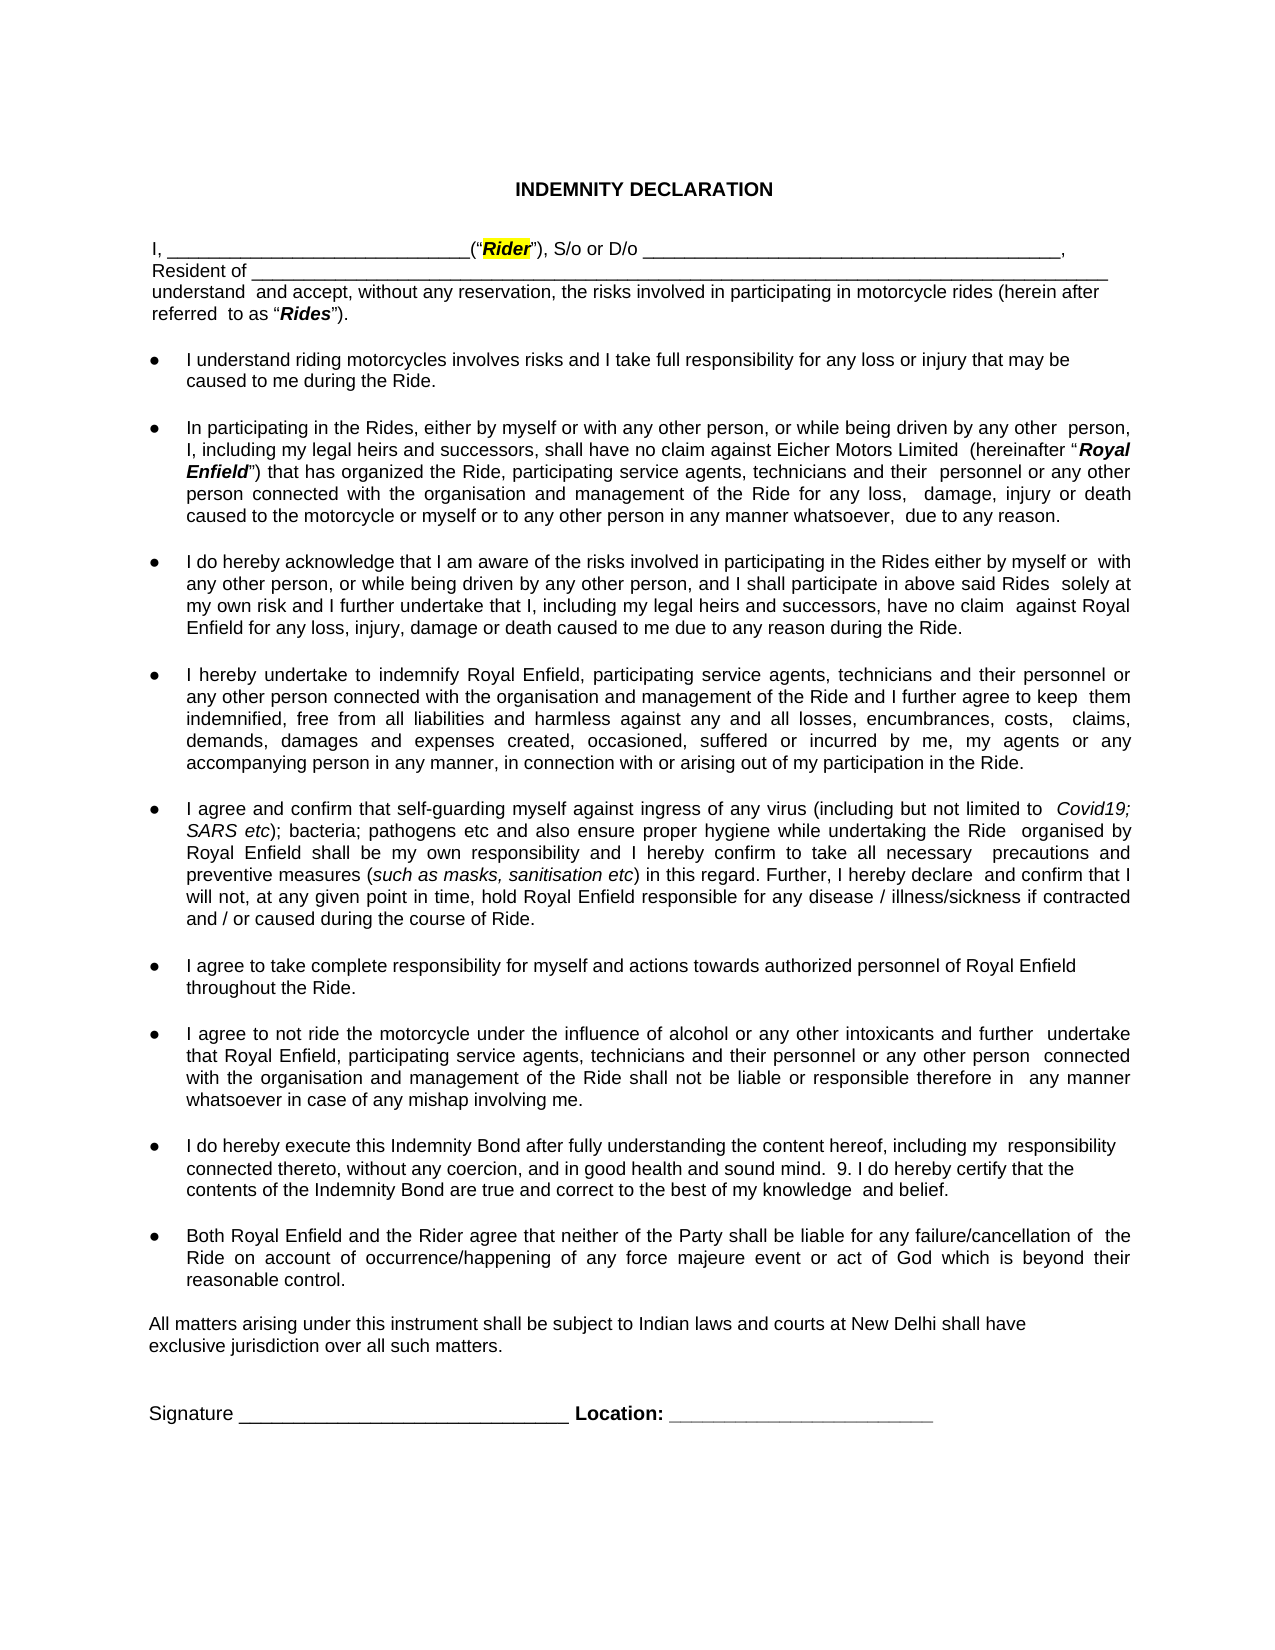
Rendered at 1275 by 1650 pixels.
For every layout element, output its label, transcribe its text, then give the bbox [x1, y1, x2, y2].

list In participating in the Rides, either by myself or with any other person, or while being driven by any other person, I, including my legal heirs and successors, shall have no claim against Eicher Motors Limited (hereinafter “Royal Enfield”) that has organized the Ride, participating service agents, technicians and their personnel or any other person connected with the organisation and management of the Ride for any loss, damage, injury or death caused to the motorcycle or myself or to any other person in any manner whatsoever, due to any reason. [148, 417, 1132, 526]
text I, _____________________________(“Rider”), S/o or D/o ________________________________________, Resident of __________________________________________________________________________________ understand and accept, without any reservation, the risks involved in participating in motorcycle rides (herein after referred to as “Rides”). [152, 238, 1137, 324]
text Signature ______________________________ Location: ________________________ [149, 1402, 1137, 1425]
list I do hereby execute this Indemnity Bond after fully understanding the content hereof, including my responsibility connected thereto, without any coercion, and in good health and sound mind. 9. I do hereby certify that the contents of the Indemnity Bond are true and correct to the best of my knowledge and belief. [148, 1135, 1131, 1201]
list I agree to take complete responsibility for myself and actions towards authorized personnel of Royal Enfield throughout the Ride. [148, 955, 1131, 998]
list I agree to not ride the motorcycle under the influence of alcohol or any other intoxicants and further undertake that Royal Enfield, participating service agents, technicians and their personnel or any other person connected with the organisation and management of the Ride shall not be liable or responsible therefore in any manner whatsoever in case of any mishap involving me. [148, 1023, 1132, 1110]
text All matters arising under this instrument shall be subject to Indian laws and courts at New Delhi shall have exclusive jurisdiction over all such matters. [148, 1313, 1096, 1356]
text INDEMNITY DECLARATION [515, 178, 1137, 201]
list Both Royal Enfield and the Rider agree that neither of the Party shall be liable for any failure/cancellation of the Ride on account of occurrence/happening of any force majeure event or act of God which is beyond their reasonable control. [148, 1225, 1132, 1290]
list I agree and confirm that self-guarding myself against ingress of any virus (including but not limited to Covid19; SARS etc); bacteria; pathogens etc and also ensure proper hygiene while undertaking the Ride organised by Royal Enfield shall be my own responsibility and I hereby confirm to take all necessary precautions and preventive measures (such as masks, sanitisation etc) in this regard. Further, I hereby declare and confirm that I will not, at any given point in time, hold Royal Enfield responsible for any disease / illness/sickness if contracted and / or caused during the course of Ride. [148, 798, 1132, 929]
list I do hereby acknowledge that I am aware of the risks involved in participating in the Rides either by myself or with any other person, or while being driven by any other person, and I shall participate in above said Rides solely at my own risk and I further undertake that I, including my legal heirs and successors, have no claim against Royal Enfield for any loss, injury, damage or death caused to me due to any reason during the Ride. [148, 551, 1132, 639]
list I understand riding motorcycles involves risks and I take full responsibility for any loss or injury that may be caused to me during the Ride. [148, 349, 1131, 392]
list I hereby undertake to indemnify Royal Enfield, participating service agents, technicians and their personnel or any other person connected with the organisation and management of the Ride and I further agree to keep them indemnified, free from all liabilities and harmless against any and all losses, encumbrances, costs, claims, demands, damages and expenses created, occasioned, suffered or incurred by me, my agents or any accompanying person in any manner, in connection with or arising out of my participation in the Ride. [148, 663, 1132, 773]
